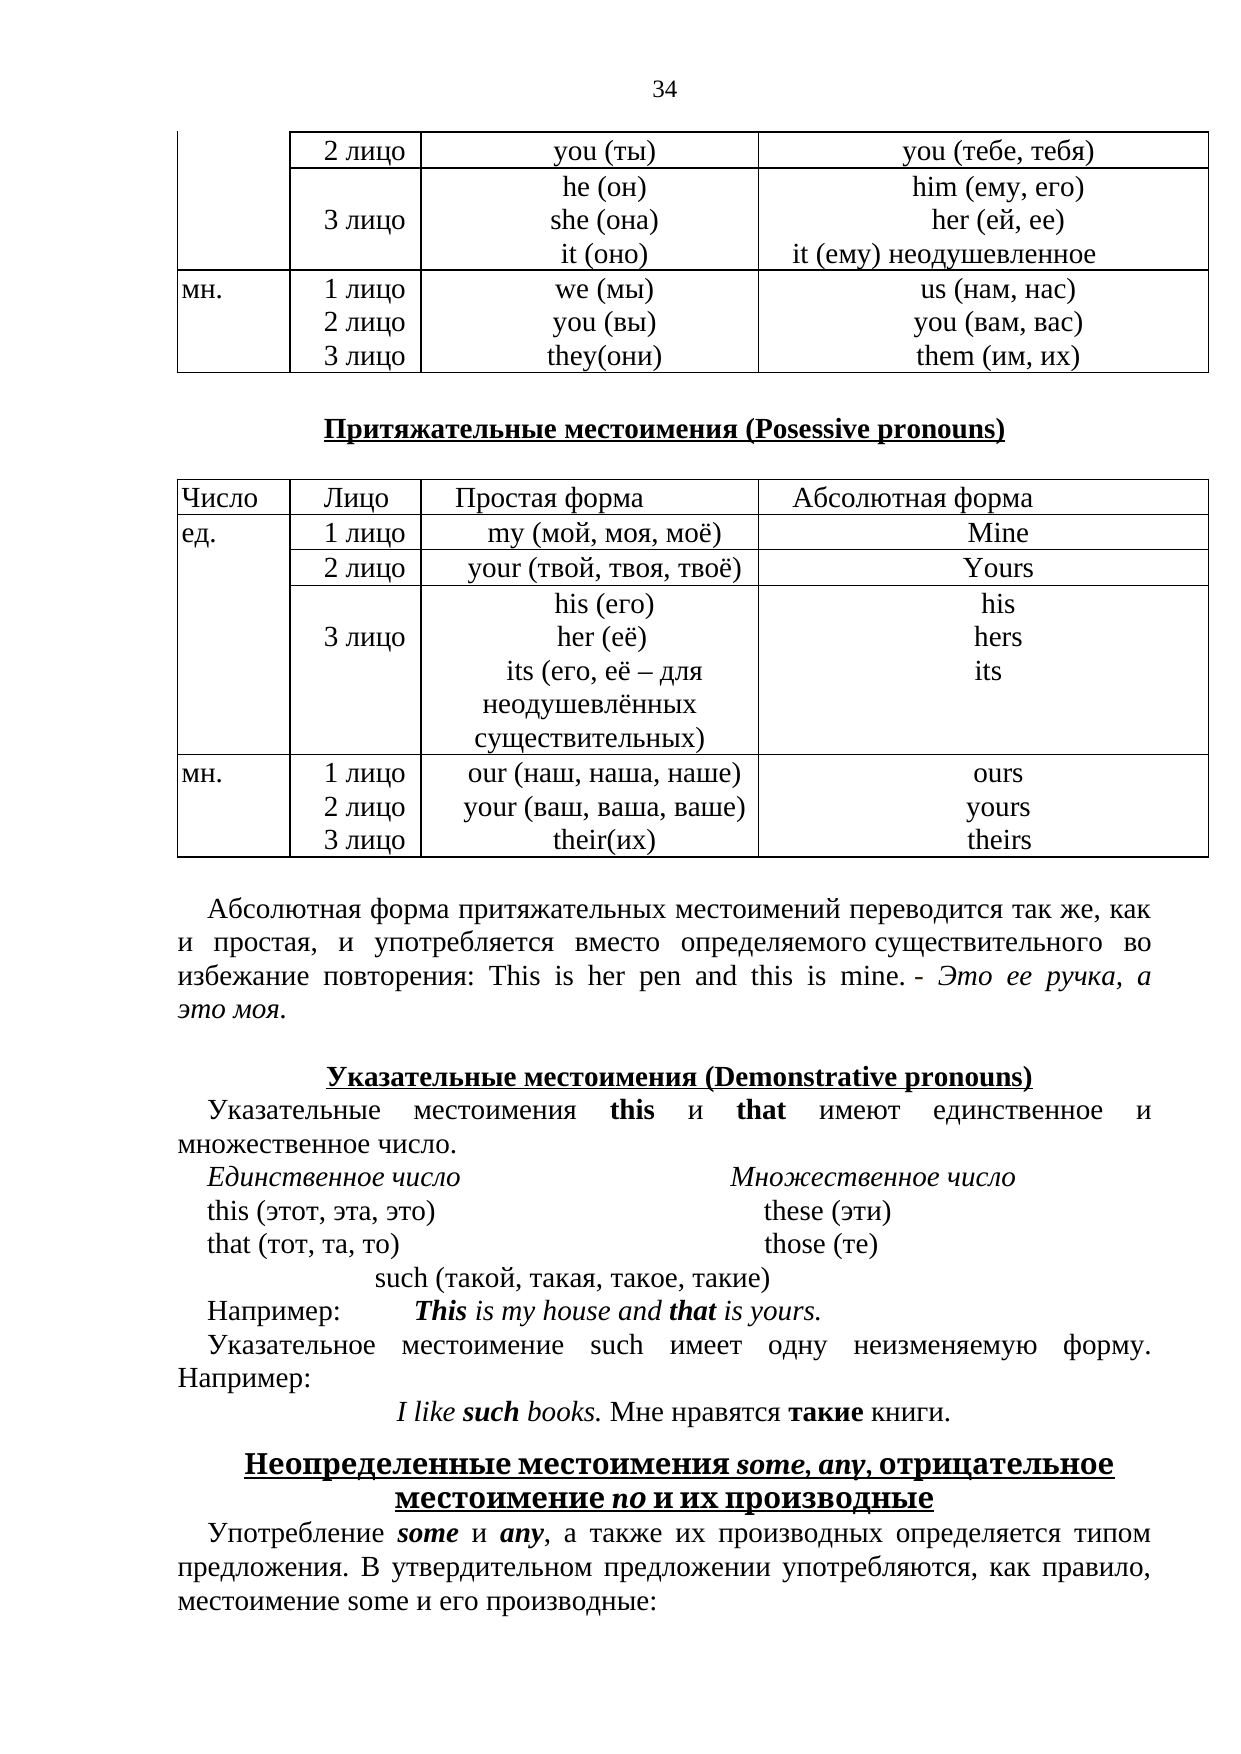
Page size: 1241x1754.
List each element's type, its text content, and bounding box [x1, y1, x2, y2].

text that (тот, та, то) those (те) [177, 1226, 1152, 1260]
text Указательное местоимение such имеет одну неизменяемую форму. Например: [177, 1327, 1152, 1394]
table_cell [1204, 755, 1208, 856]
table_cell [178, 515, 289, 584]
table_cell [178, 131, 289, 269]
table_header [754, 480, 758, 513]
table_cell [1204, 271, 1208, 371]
text such (такой, такая, такое, такие) [177, 1260, 1152, 1293]
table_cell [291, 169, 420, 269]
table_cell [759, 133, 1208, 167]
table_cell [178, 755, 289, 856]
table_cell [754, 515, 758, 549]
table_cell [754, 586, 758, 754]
text Например: This is my house and that is yours. [177, 1293, 1152, 1327]
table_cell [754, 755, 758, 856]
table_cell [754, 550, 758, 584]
title Притяжательные местоимения (Posessive pronouns) [177, 411, 1152, 445]
text Указательные местоимения this и that имеют единственное и множественное число. [177, 1092, 1152, 1159]
text this (этот, эта, это) these (эти) [177, 1193, 1152, 1226]
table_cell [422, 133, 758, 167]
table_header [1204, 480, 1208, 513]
title Указательные местоимения (Demonstrative рronouns) [177, 1059, 1152, 1092]
subtitle Неопределенные местоимения some, any, отрицательное местоимение nо и их производные [177, 1448, 1152, 1516]
text Употребление some и any, а также их производных определяется типом предложения. В утвердительном предложении употребляются, как правило, местоимение some и его производные: [177, 1516, 1152, 1616]
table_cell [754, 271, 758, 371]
text I like such books. Мне нравятся такие книги. [177, 1394, 1152, 1428]
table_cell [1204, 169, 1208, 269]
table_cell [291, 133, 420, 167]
title Абсолютная форма притяжательных местоимений переводится так же, как и простая, и употребляется вместо определяемого существительного во избежание повторения: This is her pen and this is mine. - Это ее ручка, а это моя. [177, 891, 1152, 1025]
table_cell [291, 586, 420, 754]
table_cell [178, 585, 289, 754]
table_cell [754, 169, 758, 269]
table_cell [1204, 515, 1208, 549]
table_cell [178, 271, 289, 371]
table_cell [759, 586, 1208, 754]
text Единственное число Множественное число [177, 1159, 1152, 1193]
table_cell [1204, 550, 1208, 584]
